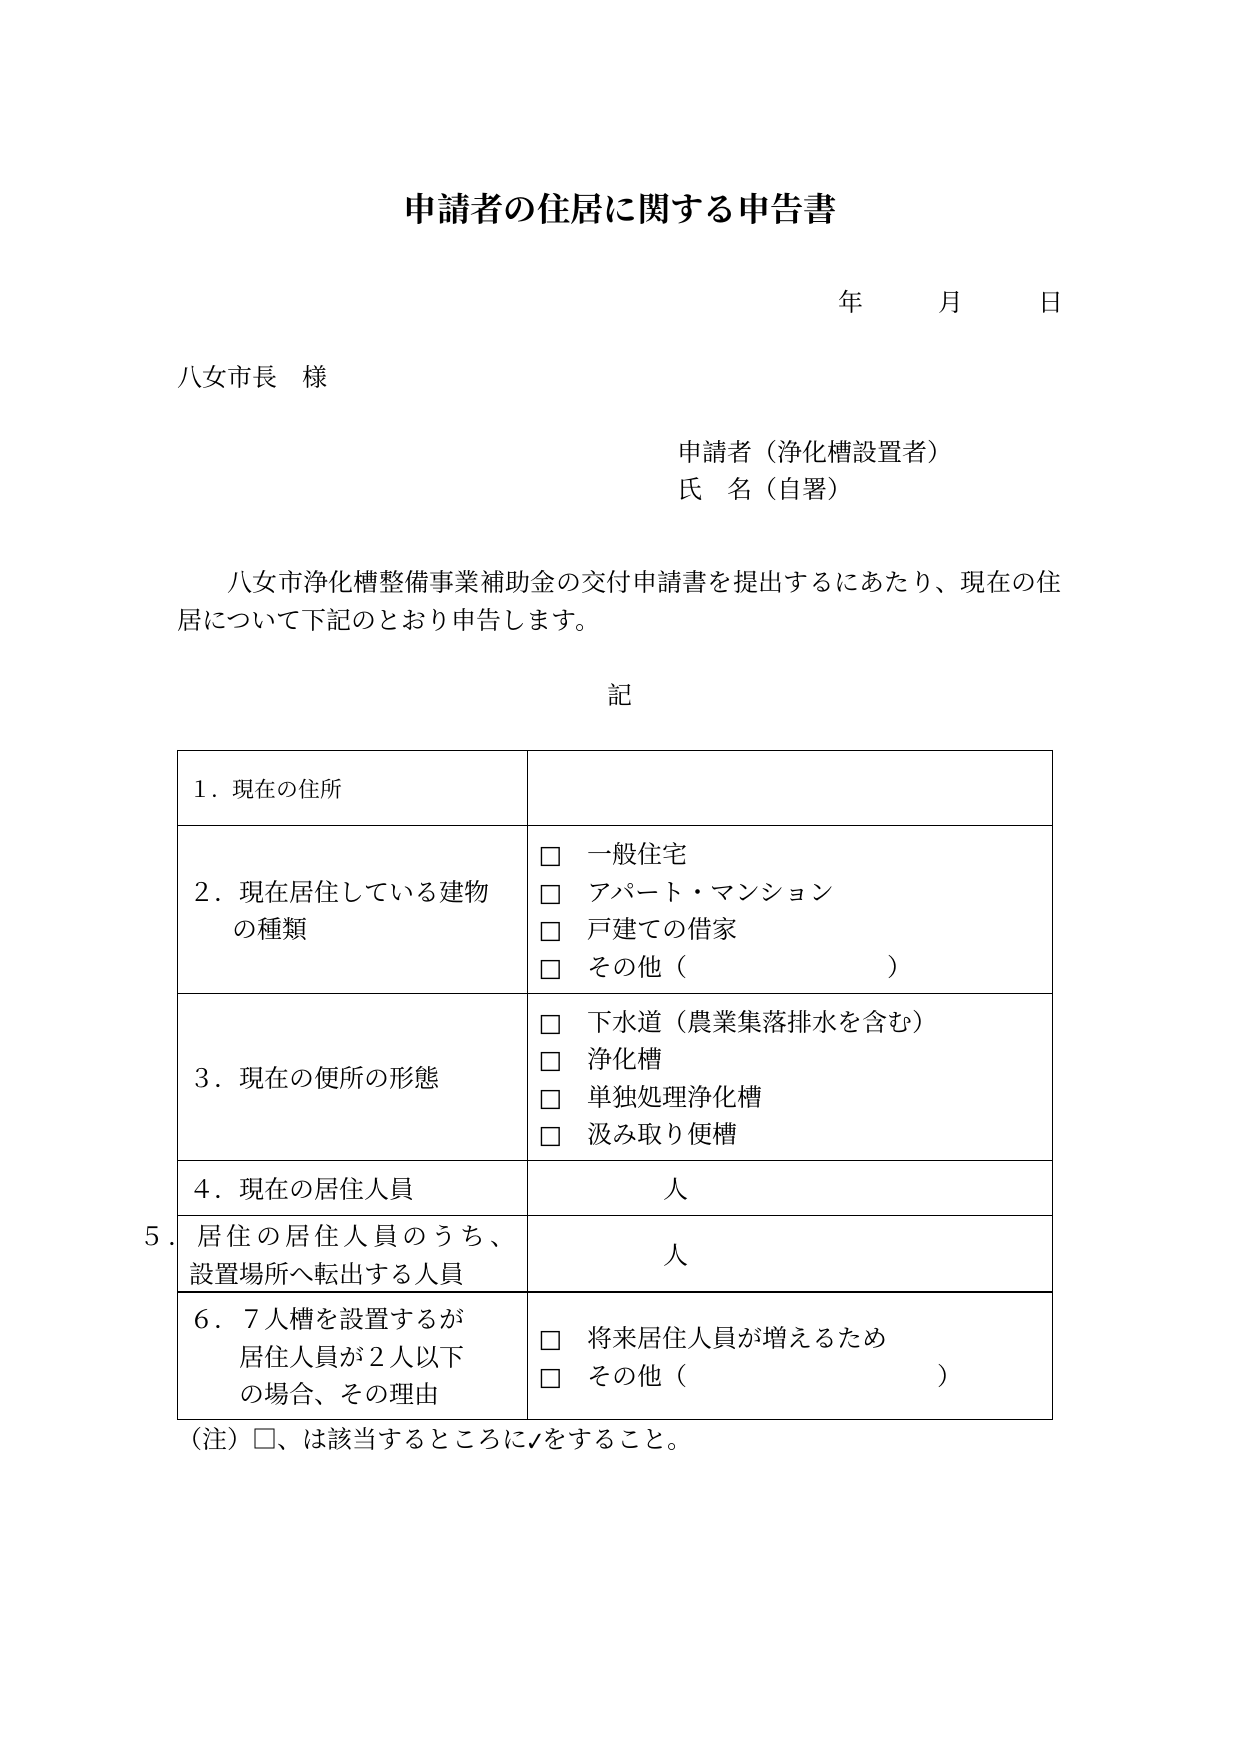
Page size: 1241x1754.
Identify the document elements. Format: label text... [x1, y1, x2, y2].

text （注）□、は該当するところに✔をすること。 [177, 1419, 1063, 1457]
text 氏 名（自署） [177, 469, 1063, 507]
table_cell □ 下水道（農業集落排水を含む） □ 浄化槽 □ 単独処理浄化槽 □ 汲み取り便槽 [528, 994, 1052, 1160]
table_cell 人 [528, 1161, 1052, 1215]
table_cell ３．現在の便所の形態 [178, 994, 527, 1160]
text 申請者の住居に関する申告書 [177, 169, 1063, 244]
table_cell □ 将来居住人員が増えるため □ その他（ ） [528, 1293, 1052, 1418]
table_header [528, 751, 1052, 825]
text 八女市浄化槽整備事業補助金の交付申請書を提出するにあたり、現在の住居について下記のとおり申告します。 [177, 562, 1063, 637]
text 八女市長 様 [177, 357, 1063, 394]
table_cell ６．７人槽を設置するが 居住人員が２人以下 の場合、その理由 [178, 1293, 527, 1418]
text 記 [177, 675, 1063, 712]
table_cell ４．現在の居住人員 [178, 1161, 527, 1215]
table_header １．現在の住所 [178, 751, 527, 825]
table_cell ２．現在居住している建物 の種類 [178, 826, 527, 992]
text 申請者（浄化槽設置者） [177, 432, 1063, 469]
table_cell 人 [528, 1216, 1052, 1291]
text 年 月 日 [177, 282, 1063, 319]
table_cell ５．居住の居住人員のうち、 設置場所へ転出する人員 [178, 1216, 527, 1291]
table_cell □ 一般住宅 □ アパート・マンション □ 戸建ての借家 □ その他（ ） [528, 826, 1052, 992]
